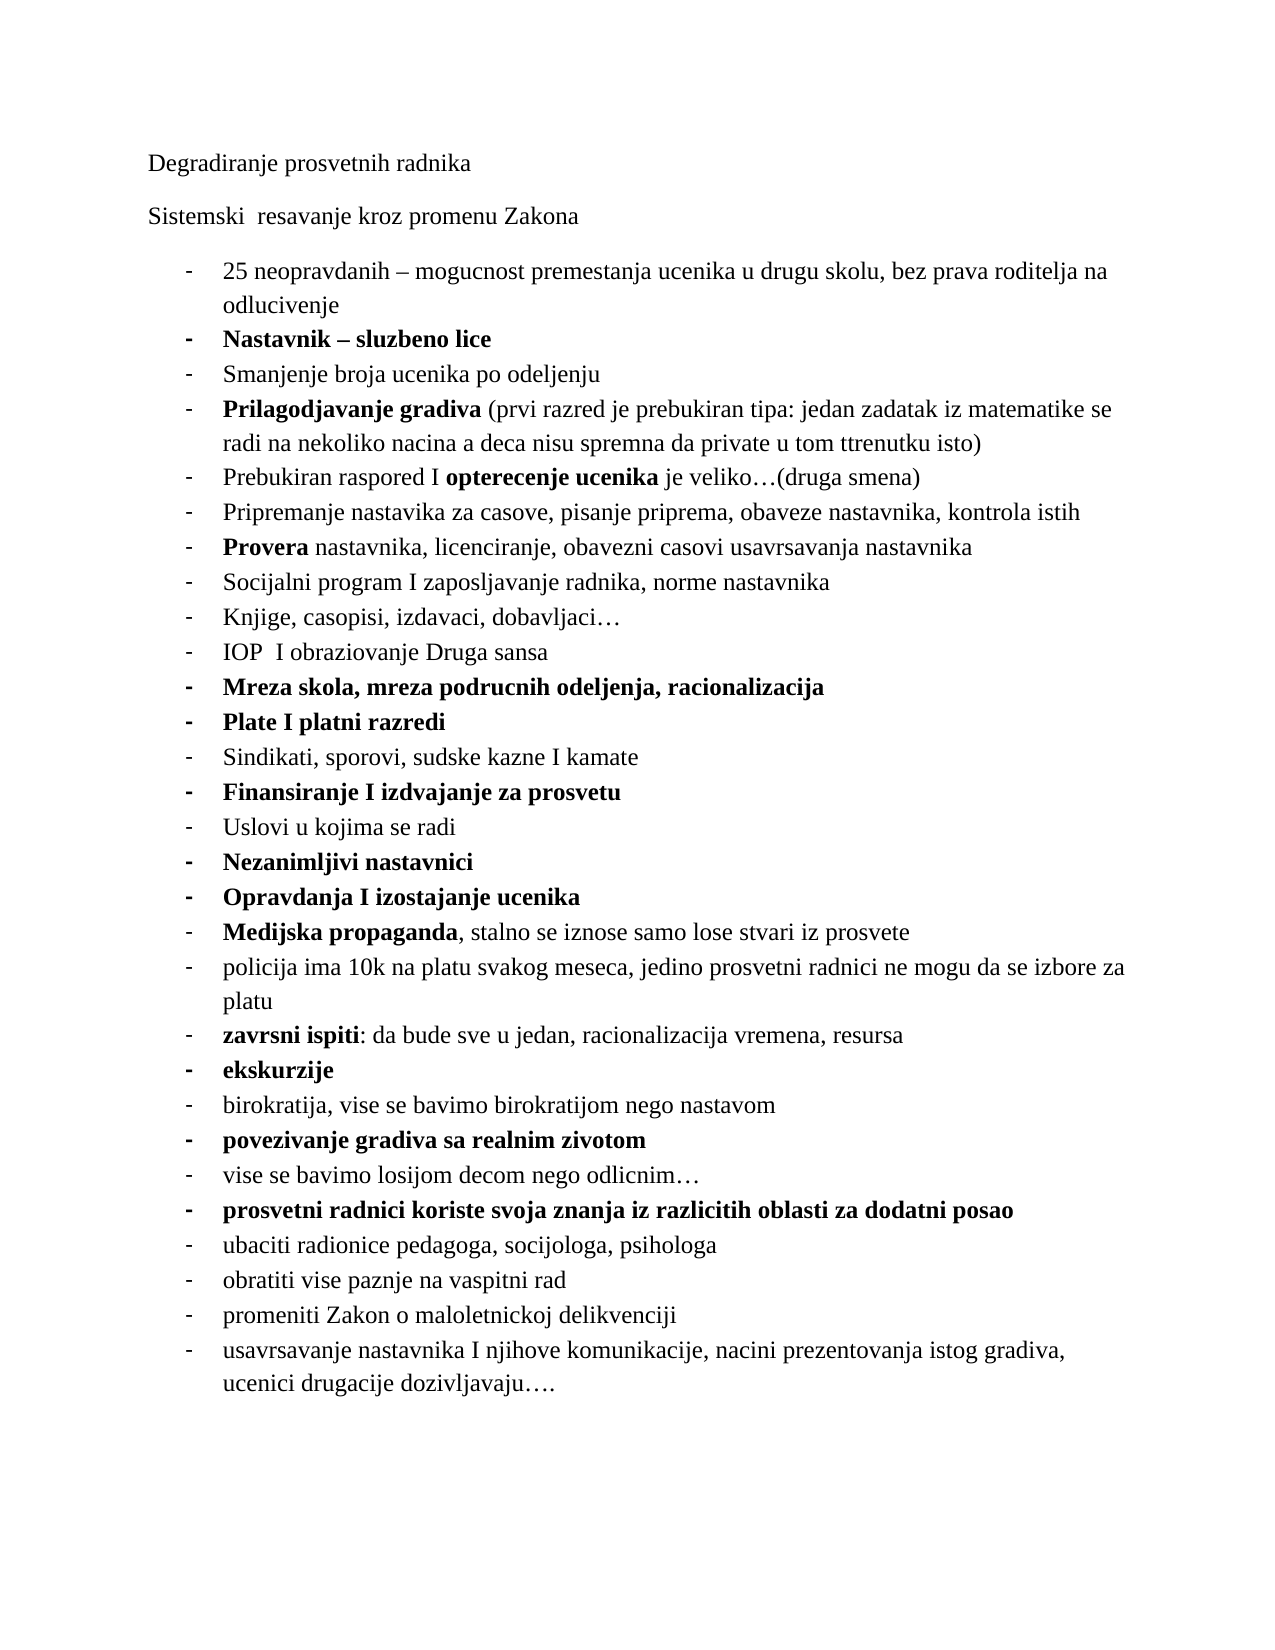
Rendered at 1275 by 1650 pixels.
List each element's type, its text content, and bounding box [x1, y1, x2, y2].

list policija ima 10k na platu svakog meseca, jedino prosvetni radnici ne mogu da se izbore za platu [185, 951, 1127, 1014]
list usavrsavanje nastavnika I njihove komunikacije, nacini prezentovanja istog gradiva, ucenici drugacije dozivljavaju…. [185, 1334, 1127, 1397]
list Prilagodjavanje gradiva (prvi razred je prebukiran tipa: jedan zadatak iz matematike se radi na nekoliko nacina a deca nisu spremna da private u tom ttrenutku isto) [185, 393, 1127, 457]
list IOP I obraziovanje Druga sansa [185, 636, 1127, 666]
list 25 neopravdanih – mogucnost premestanja ucenika u drugu skolu, bez prava roditelja na odlucivenje [185, 255, 1127, 319]
list Nezanimljivi nastavnici [185, 846, 1127, 876]
list ekskurzije [185, 1054, 1127, 1084]
list promeniti Zakon o maloletnickoj delikvenciji [185, 1299, 1127, 1329]
text Degradiranje prosvetnih radnika [148, 148, 1127, 176]
list Prebukiran raspored I opterecenje ucenika je veliko…(druga smena) [185, 461, 1127, 491]
list Nastavnik – sluzbeno lice [185, 323, 1127, 354]
list obratiti vise paznje na vaspitni rad [185, 1264, 1127, 1294]
list Plate I platni razredi [185, 706, 1127, 736]
list Finansiranje I izdvajanje za prosvetu [185, 776, 1127, 806]
text Sistemski resavanje kroz promenu Zakona [148, 201, 1127, 230]
list povezivanje gradiva sa realnim zivotom [185, 1124, 1127, 1154]
list Socijalni program I zaposljavanje radnika, norme nastavnika [185, 566, 1127, 596]
list vise se bavimo losijom decom nego odlicnim… [185, 1159, 1127, 1189]
list Knjige, casopisi, izdavaci, dobavljaci… [185, 601, 1127, 631]
list Opravdanja I izostajanje ucenika [185, 881, 1127, 911]
list Smanjenje broja ucenika po odeljenju [185, 358, 1127, 389]
list Sindikati, sporovi, sudske kazne I kamate [185, 741, 1127, 771]
list prosvetni radnici koriste svoja znanja iz razlicitih oblasti za dodatni posao [185, 1194, 1127, 1224]
list Mreza skola, mreza podrucnih odeljenja, racionalizacija [185, 671, 1127, 701]
list zavrsni ispiti: da bude sve u jedan, racionalizacija vremena, resursa [185, 1019, 1127, 1049]
list Medijska propaganda, stalno se iznose samo lose stvari iz prosvete [185, 916, 1127, 946]
list birokratija, vise se bavimo birokratijom nego nastavom [185, 1089, 1127, 1119]
list Provera nastavnika, licenciranje, obavezni casovi usavrsavanja nastavnika [185, 531, 1127, 561]
list Pripremanje nastavika za casove, pisanje priprema, obaveze nastavnika, kontrola istih [185, 496, 1127, 526]
list Uslovi u kojima se radi [185, 811, 1127, 841]
list ubaciti radionice pedagoga, socijologa, psihologa [185, 1229, 1127, 1259]
